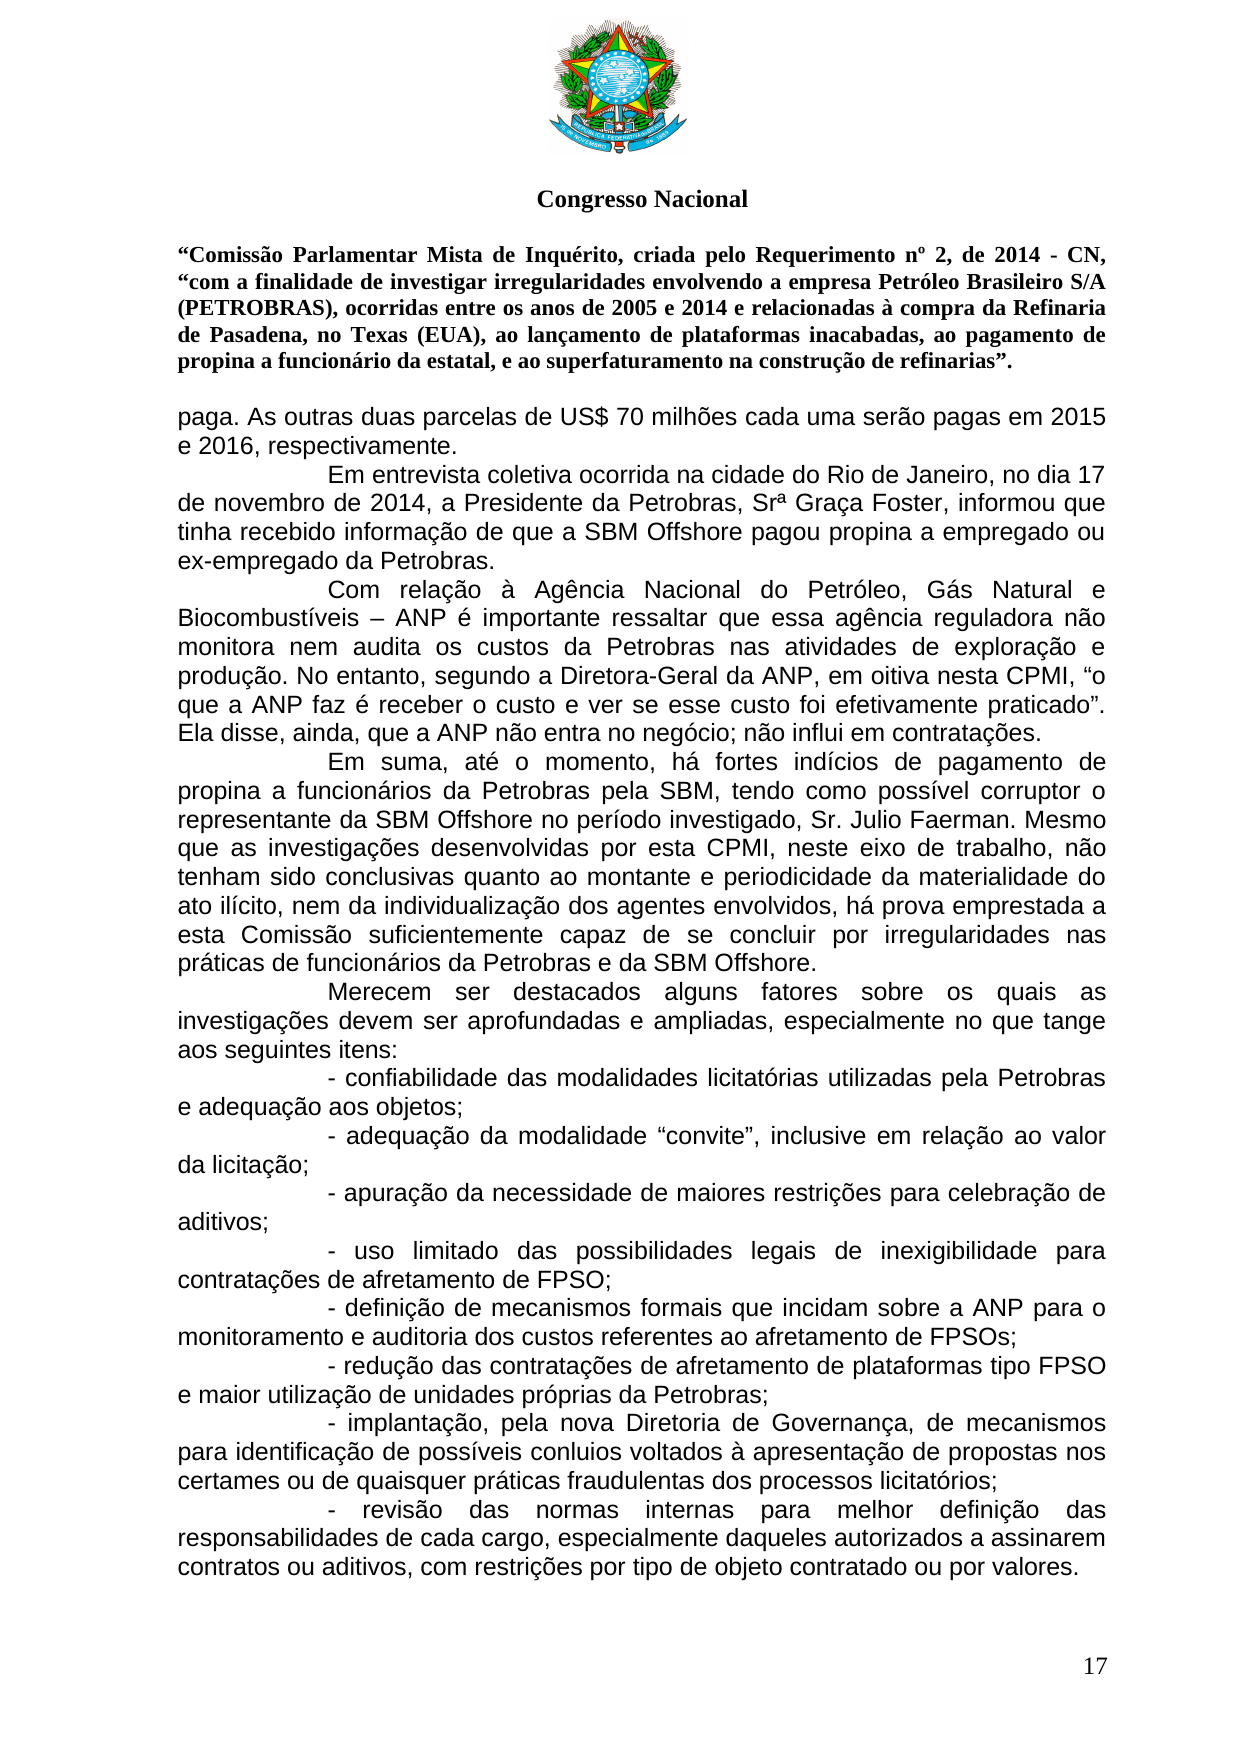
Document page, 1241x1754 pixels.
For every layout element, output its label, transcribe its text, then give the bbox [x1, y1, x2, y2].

text Com relação à Agência Nacional do Petróleo, Gás Natural e Biocombustíveis – ANP é importante ressaltar que essa agência reguladora não monitora nem audita os custos da Petrobras nas atividades de exploração e produção. No entanto, segundo a Diretora-Geral da ANP, em oitiva nesta CPMI, “o que a ANP faz é receber o custo e ver se esse custo foi efetivamente praticado”. Ela disse, ainda, que a ANP não entra no negócio; não influi em contratações. [177, 574, 1107, 747]
text Em entrevista coletiva ocorrida na cidade do Rio de Janeiro, no dia 17 de novembro de 2014, a Presidente da Petrobras, Srª Graça Foster, informou que tinha recebido informação de que a SBM Offshore pagou propina a empregado ou ex-empregado da Petrobras. [177, 459, 1107, 574]
text - uso limitado das possibilidades legais de inexigibilidade para contratações de afretamento de FPSO; [177, 1236, 1107, 1293]
text - confiabilidade das modalidades licitatórias utilizadas pela Petrobras e adequação aos objetos; [177, 1063, 1107, 1121]
text Em suma, até o momento, há fortes indícios de pagamento de propina a funcionários da Petrobras pela SBM, tendo como possível corruptor o representante da SBM Offshore no período investigado, Sr. Julio Faerman. Mesmo que as investigações desenvolvidas por esta CPMI, neste eixo de trabalho, não tenham sido conclusivas quanto ao montante e periodicidade da materialidade do ato ilícito, nem da individualização dos agentes envolvidos, há prova emprestada a esta Comissão suficientemente capaz de se concluir por irregularidades nas práticas de funcionários da Petrobras e da SBM Offshore. [177, 747, 1107, 977]
text - redução das contratações de afretamento de plataformas tipo FPSO e maior utilização de unidades próprias da Petrobras; [177, 1351, 1107, 1408]
text - definição de mecanismos formais que incidam sobre a ANP para o monitoramento e auditoria dos custos referentes ao afretamento de FPSOs; [177, 1293, 1107, 1351]
text - revisão das normas internas para melhor definição das responsabilidades de cada cargo, especialmente daqueles autorizados a assinarem contratos ou aditivos, com restrições por tipo de objeto contratado ou por valores. [177, 1494, 1107, 1581]
text - implantação, pela nova Diretoria de Governança, de mecanismos para identificação de possíveis conluios voltados à apresentação de propostas nos certames ou de quaisquer práticas fraudulentas dos processos licitatórios; [177, 1408, 1107, 1494]
text Merecem ser destacados alguns fatores sobre os quais as investigações devem ser aprofundadas e ampliadas, especialmente no que tange aos seguintes itens: [177, 977, 1107, 1063]
picture [547, 18, 689, 156]
text - adequação da modalidade “convite”, inclusive em relação ao valor da licitação; [177, 1121, 1107, 1178]
text - apuração da necessidade de maiores restrições para celebração de aditivos; [177, 1178, 1107, 1236]
